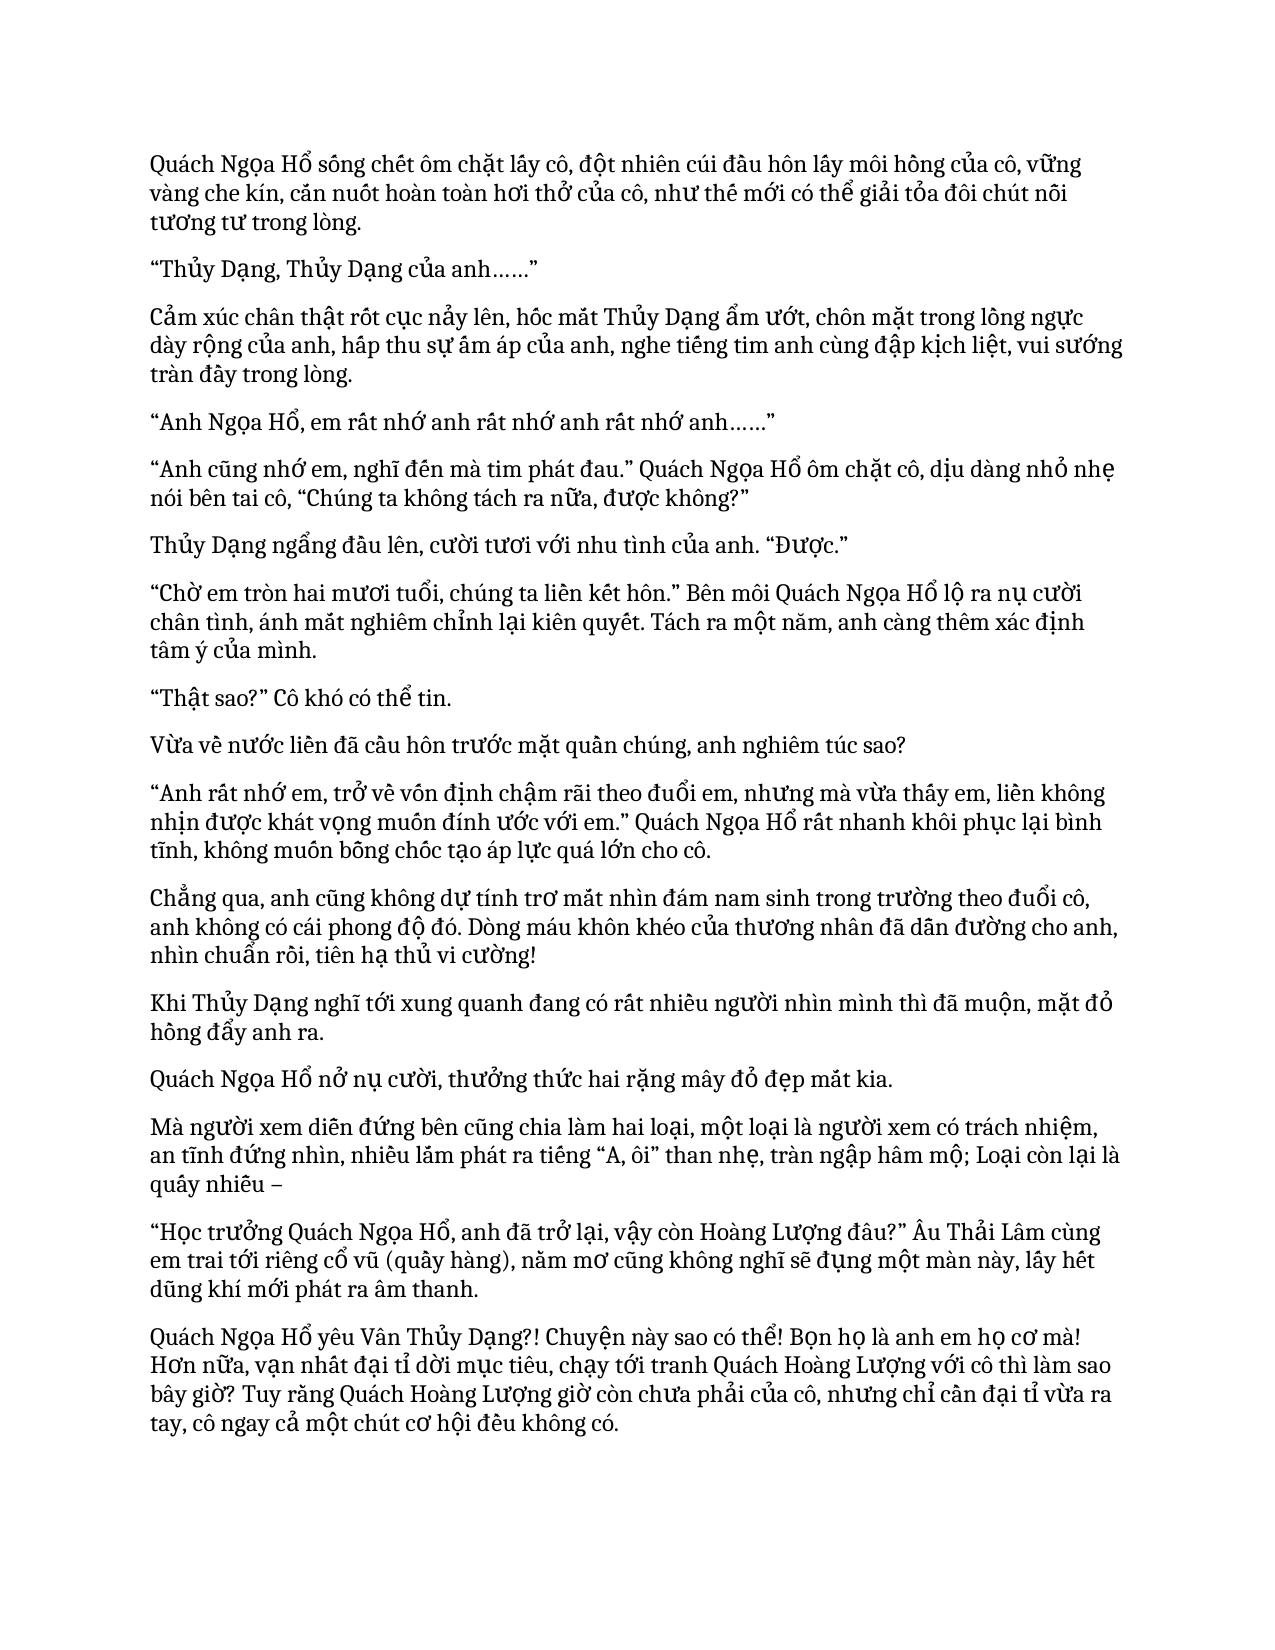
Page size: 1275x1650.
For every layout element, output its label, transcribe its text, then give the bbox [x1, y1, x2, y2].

text Vừa về nước liền đã cầu hôn trước mặt quần chúng, anh nghiêm túc sao? [150, 731, 1125, 760]
text Thủy Dạng ngẩng đầu lên, cười tươi với nhu tình của anh. “Được.” [150, 531, 1125, 560]
text Quách Ngọa Hổ yêu Vân Thủy Dạng?! Chuyện này sao có thể! Bọn họ là anh em họ cơ mà! Hơn nữa, vạn nhất đại tỉ dời mục tiêu, chạy tới tranh Quách Hoàng Lượng với cô thì làm sao bây giờ? Tuy rằng Quách Hoàng Lượng giờ còn chưa phải của cô, nhưng chỉ cần đại tỉ vừa ra tay, cô ngay cả một chút cơ hội đều không có. [150, 1322, 1125, 1437]
text “Anh Ngọa Hổ, em rất nhớ anh rất nhớ anh rất nhớ anh……” [150, 407, 1125, 436]
text “Học trưởng Quách Ngọa Hổ, anh đã trở lại, vậy còn Hoàng Lượng đâu?” Âu Thải Lâm cùng em trai tới riêng cổ vũ (quầy hàng), nằm mơ cũng không nghĩ sẽ đụng một màn này, lấy hết dũng khí mới phát ra âm thanh. [150, 1217, 1125, 1304]
text Khi Thủy Dạng nghĩ tới xung quanh đang có rất nhiều người nhìn mình thì đã muộn, mặt đỏ hồng đẩy anh ra. [150, 989, 1125, 1046]
text Quách Ngọa Hổ nở nụ cười, thưởng thức hai rặng mây đỏ đẹp mắt kia. [150, 1065, 1125, 1094]
text “Chờ em tròn hai mươi tuổi, chúng ta liền kết hôn.” Bên môi Quách Ngọa Hổ lộ ra nụ cười chân tình, ánh mắt nghiêm chỉnh lại kiên quyết. Tách ra một năm, anh càng thêm xác định tâm ý của mình. [150, 579, 1125, 665]
text “Thật sao?” Cô khó có thể tin. [150, 684, 1125, 712]
text Mà người xem diễn đứng bên cũng chia làm hai loại, một loại là người xem có trách nhiệm, an tĩnh đứng nhìn, nhiều lắm phát ra tiếng “A, ôi” than nhẹ, tràn ngập hâm mộ; Loại còn lại là quấy nhiễu – [150, 1112, 1125, 1199]
text “Anh rất nhớ em, trở về vốn định chậm rãi theo đuổi em, nhưng mà vừa thấy em, liền không nhịn được khát vọng muốn đính ước với em.” Quách Ngọa Hổ rất nhanh khôi phục lại bình tĩnh, không muốn bỗng chốc tạo áp lực quá lớn cho cô. [150, 779, 1125, 865]
text Quách Ngọa Hổ sống chết ôm chặt lấy cô, đột nhiên cúi đầu hôn lấy môi hồng của cô, vững vàng che kín, cắn nuốt hoàn toàn hơi thở của cô, như thế mới có thể giải tỏa đôi chút nỗi tương tư trong lòng. [150, 150, 1125, 236]
text Cảm xúc chân thật rốt cục nảy lên, hốc mắt Thủy Dạng ẩm ướt, chôn mặt trong lồng ngực dày rộng của anh, hấp thu sự ấm áp của anh, nghe tiếng tim anh cùng đập kịch liệt, vui sướng tràn đầy trong lòng. [150, 302, 1125, 389]
text “Anh cũng nhớ em, nghĩ đến mà tim phát đau.” Quách Ngọa Hổ ôm chặt cô, dịu dàng nhỏ nhẹ nói bên tai cô, “Chúng ta không tách ra nữa, được không?” [150, 455, 1125, 512]
text Chẳng qua, anh cũng không dự tính trơ mắt nhìn đám nam sinh trong trường theo đuổi cô, anh không có cái phong độ đó. Dòng máu khôn khéo của thương nhân đã dẫn đường cho anh, nhìn chuẩn rồi, tiên hạ thủ vi cường! [150, 884, 1125, 970]
text “Thủy Dạng, Thủy Dạng của anh……” [150, 255, 1125, 284]
